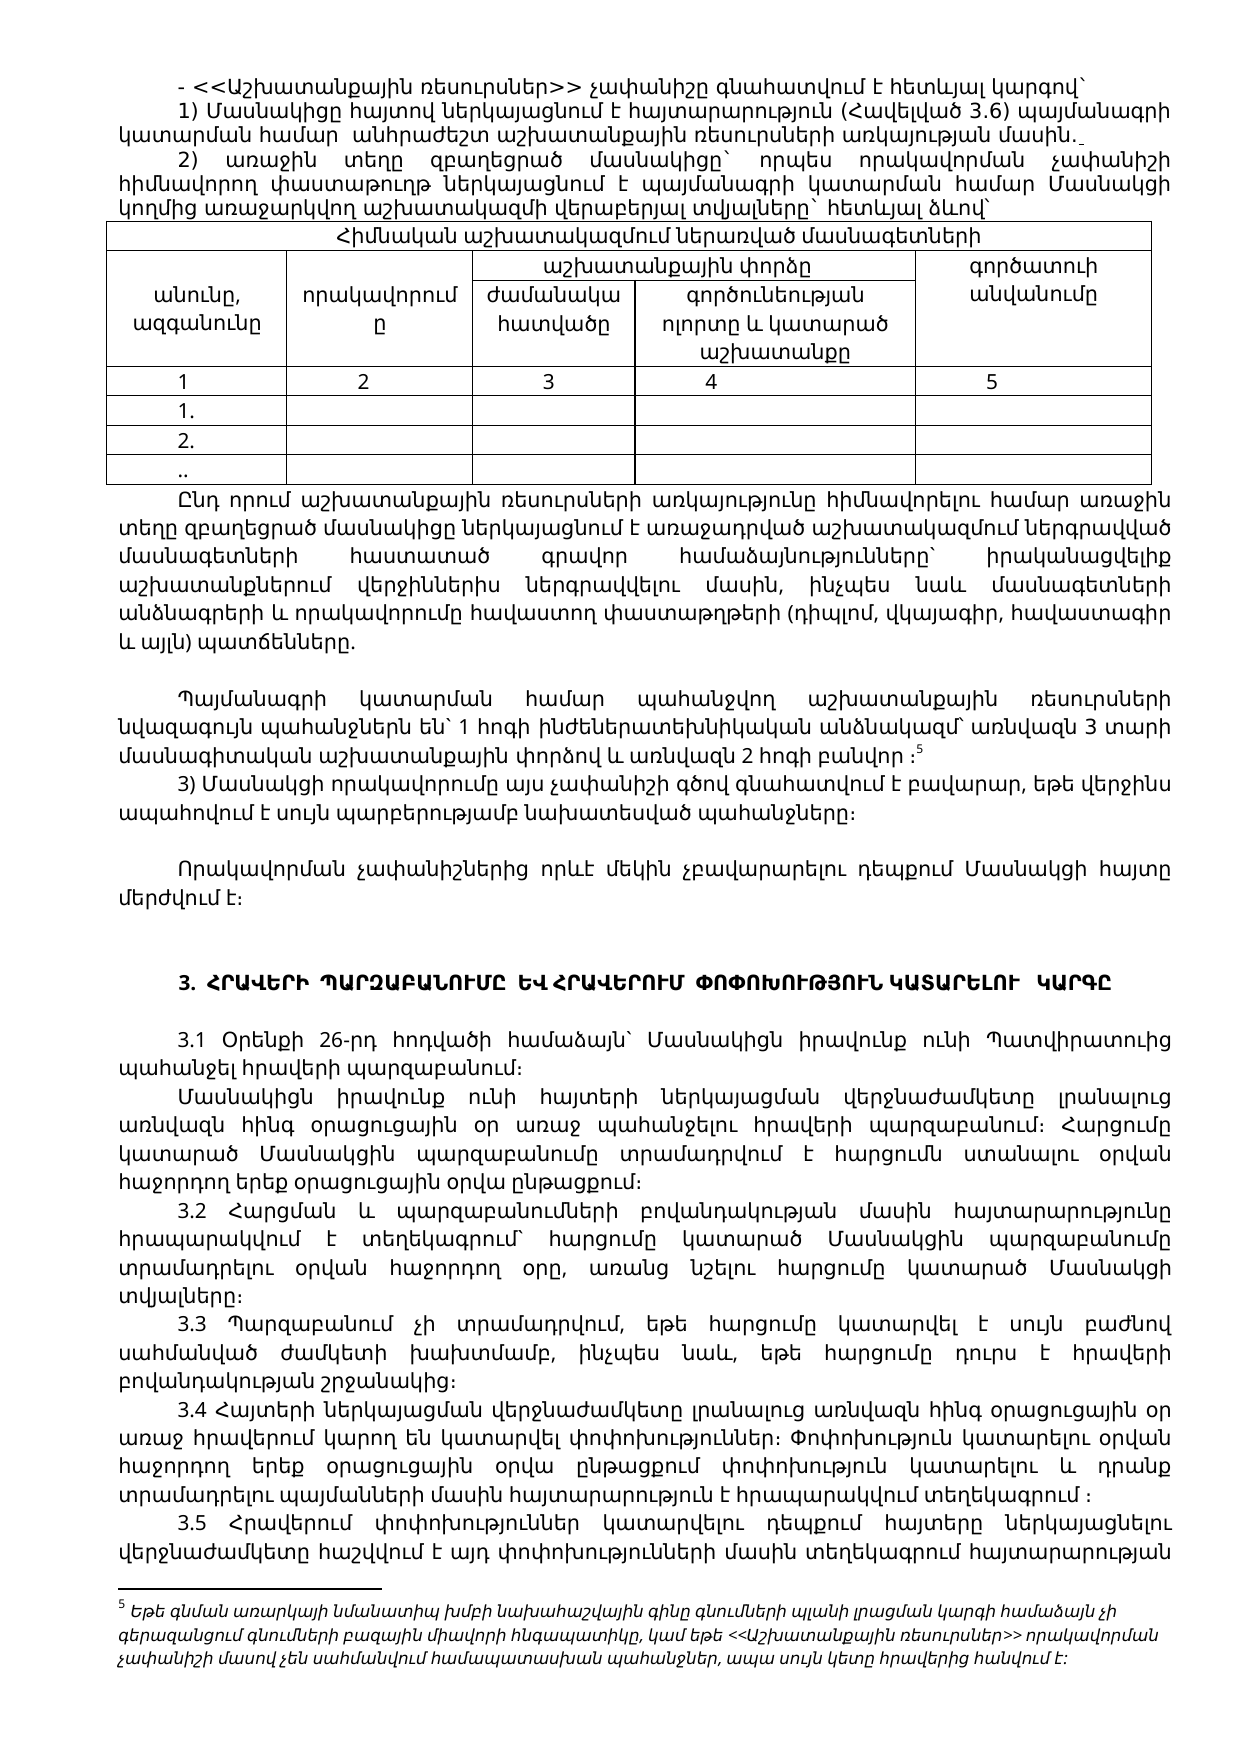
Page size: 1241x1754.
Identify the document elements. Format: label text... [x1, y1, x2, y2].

table_cell որակավորումը [287, 251, 472, 366]
table_cell գործունեության ոլորտը և կատարած աշխատանքը [636, 281, 915, 366]
table_cell .. [107, 455, 286, 484]
table_cell [287, 426, 472, 454]
text - <<Աշխատանքային ռեսուրսներ>> չափանիշը գնահատվում է հետևյալ կարգով` [118, 75, 1172, 99]
text 1) Մասնակիցը հայտով ներկայացնում է հայտարարություն (Հավելված 3.6) պայմանագրի կատարման համար անհրաժեշտ աշխատանքային ռեսուրսների առկայության մասին. [118, 99, 1172, 148]
table_cell [636, 455, 915, 484]
table_cell [916, 455, 1151, 484]
table_header Հիմնական աշխատակազմում ներառված մասնագետների [107, 222, 1151, 250]
text Մասնակիցն իրավունք ունի հայտերի ներկայացման վերջնաժամկետը լրանալուց առնվազն հինգ օրացուցային օր առաջ պահանջելու հրավերի պարզաբանում։ Հարցումը կատարած Մասնակցին պարզաբանումը տրամադրվում է հարցումն ստանալու օրվան հաջորդող երեք օրացուցային օրվա ընթացքում։ [118, 1082, 1172, 1196]
table_cell [473, 426, 634, 454]
table_cell ժամանակահատվածը [473, 281, 634, 366]
text Պայմանագրի կատարման համար պահանջվող աշխատանքային ռեսուրսների նվազագույն պահանջներն են` 1 հոգի ինժեներատեխնիկական անձնակազմ՝ առնվազն 3 տարի մասնագիտական աշխատանքային փորձով և առնվազն 2 հոգի բանվոր ։ [118, 684, 1172, 769]
table_cell 3 [473, 367, 634, 395]
table_cell [916, 426, 1151, 454]
text 3.2 Հարցման և պարզաբանումների բովանդակության մասին հայտարարությունը հրապարակվում է տեղեկագրում` հարցումը կատարած Մասնակցին պարզաբանումը տրամադրելու օրվան հաջորդող օրը, առանց նշելու հարցումը կատարած Մասնակցի տվյալները։ [118, 1196, 1172, 1309]
table_cell [916, 396, 1151, 425]
table_cell 5 [916, 367, 1151, 395]
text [118, 1508, 1172, 1565]
text 3.4 Հայտերի ներկայացման վերջնաժամկետը լրանալուց առնվազն հինգ օրացուցային օր առաջ հրավերում կարող են կատարվել փոփոխություններ։ Փոփոխություն կատարելու օրվան հաջորդող երեք օրացուցային օրվա ընթացքում փոփոխություն կատարելու և դրանք տրամադրելու պայմանների մասին հայտարարություն է հրապարակվում տեղեկագրում ։ [118, 1395, 1172, 1508]
table_cell [287, 396, 472, 425]
table_cell աշխատանքային փորձը [473, 251, 915, 279]
table_cell [636, 396, 915, 425]
table_cell 2. [107, 426, 286, 454]
text Ընդ որում աշխատանքային ռեսուրսների առկայությունը հիմնավորելու համար առաջին տեղը զբաղեցրած մասնակիցը ներկայացնում է առաջադրված աշխատակազմում ներգրավված մասնագետների հաստատած գրավոր համաձայնությունները` իրականացվելիք աշխատանքներում վերջիններիս ներգրավվելու մասին, ինչպես նաև մասնագետների անձնագրերի և որակավորումը հավաստող փաստաթղթերի (դիպլոմ, վկայագիր, հավաստագիր և այլն) պատճենները. [118, 485, 1172, 655]
table_cell [287, 455, 472, 484]
table_cell [473, 455, 634, 484]
table_cell [636, 426, 915, 454]
text 2) առաջին տեղը զբաղեցրած մասնակիցը` որպես որակավորման չափանիշի հիմնավորող փաստաթուղթ ներկայացնում է պայմանագրի կատարման համար Մասնակցի կողմից առաջարկվող աշխատակազմի վերաբերյալ տվյալները` հետևյալ ձևով՝ [118, 148, 1172, 221]
text Որակավորման չափանիշներից որևէ մեկին չբավարարելու դեպքում Մասնակցի հայտը մերժվում է։ [118, 854, 1172, 911]
table_cell 2 [287, 367, 472, 395]
table_cell [473, 396, 634, 425]
text 3.3 Պարզաբանում չի տրամադրվում, եթե հարցումը կատարվել է սույն բաժնով սահմանված ժամկետի խախտմամբ, ինչպես նաև, եթե հարցումը դուրս է հրավերի բովանդակության շրջանակից։ [118, 1309, 1172, 1395]
text 3.1 Օրենքի 26-րդ հոդվածի համաձայն` Մասնակիցն իրավունք ունի Պատվիրատուից պահանջել հրավերի պարզաբանում։ [118, 1025, 1172, 1082]
table_cell 1. [107, 396, 286, 425]
table_cell 4 [636, 367, 915, 395]
table_cell գործատուի անվանումը [916, 251, 1151, 366]
text 3) Մասնակցի որակավորումը այս չափանիշի գծով գնահատվում է բավարար, եթե վերջինս ապահովում է սույն պարբերությամբ նախատեսված պահանջները։ [118, 769, 1172, 826]
table_cell անունը, ազգանունը [107, 251, 286, 366]
table_cell 1 [107, 367, 286, 395]
text 3. ՀՐԱՎԵՐԻ ՊԱՐԶԱԲԱՆՈՒՄԸ ԵՎ ՀՐԱՎԵՐՈՒՄ ՓՈՓՈԽՈՒԹՅՈՒՆ ԿԱՏԱՐԵԼՈՒ ԿԱՐԳԸ [118, 968, 1172, 997]
